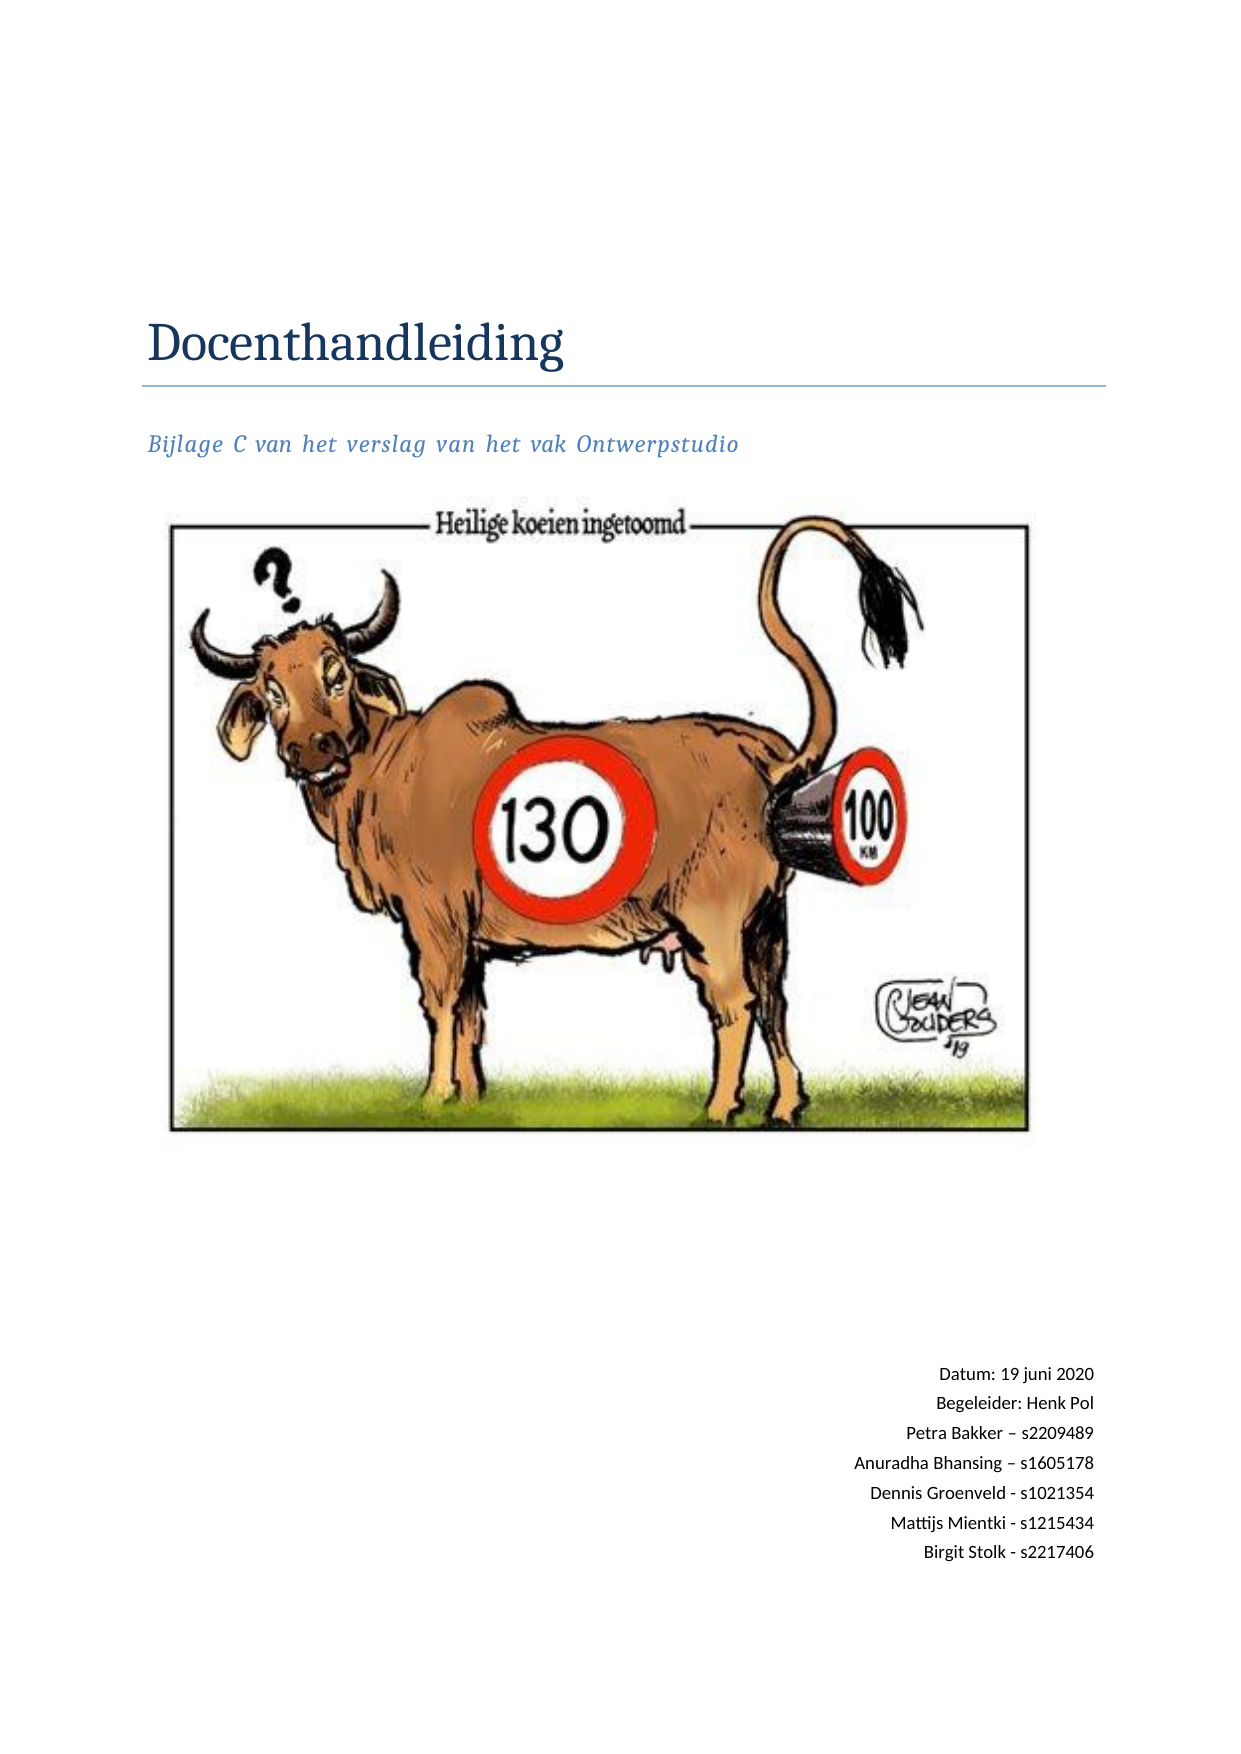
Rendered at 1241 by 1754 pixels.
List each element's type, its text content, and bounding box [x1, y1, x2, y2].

subtitle Docenthandleiding [147, 312, 1107, 374]
text Anuradha Bhansing – s1605178 Dennis Groenveld - s1021354 Mattijs Mientki - s1215434 Birgit Stolk - s2217406 [853, 1451, 1094, 1563]
picture [163, 496, 1037, 1148]
subtitle Bijlage C van het verslag van het vak Ontwerpstudio [147, 430, 1107, 458]
text Datum: 19 juni 2020 Begeleider: Henk Pol Petra Bakker – s2209489 [904, 1362, 1094, 1444]
